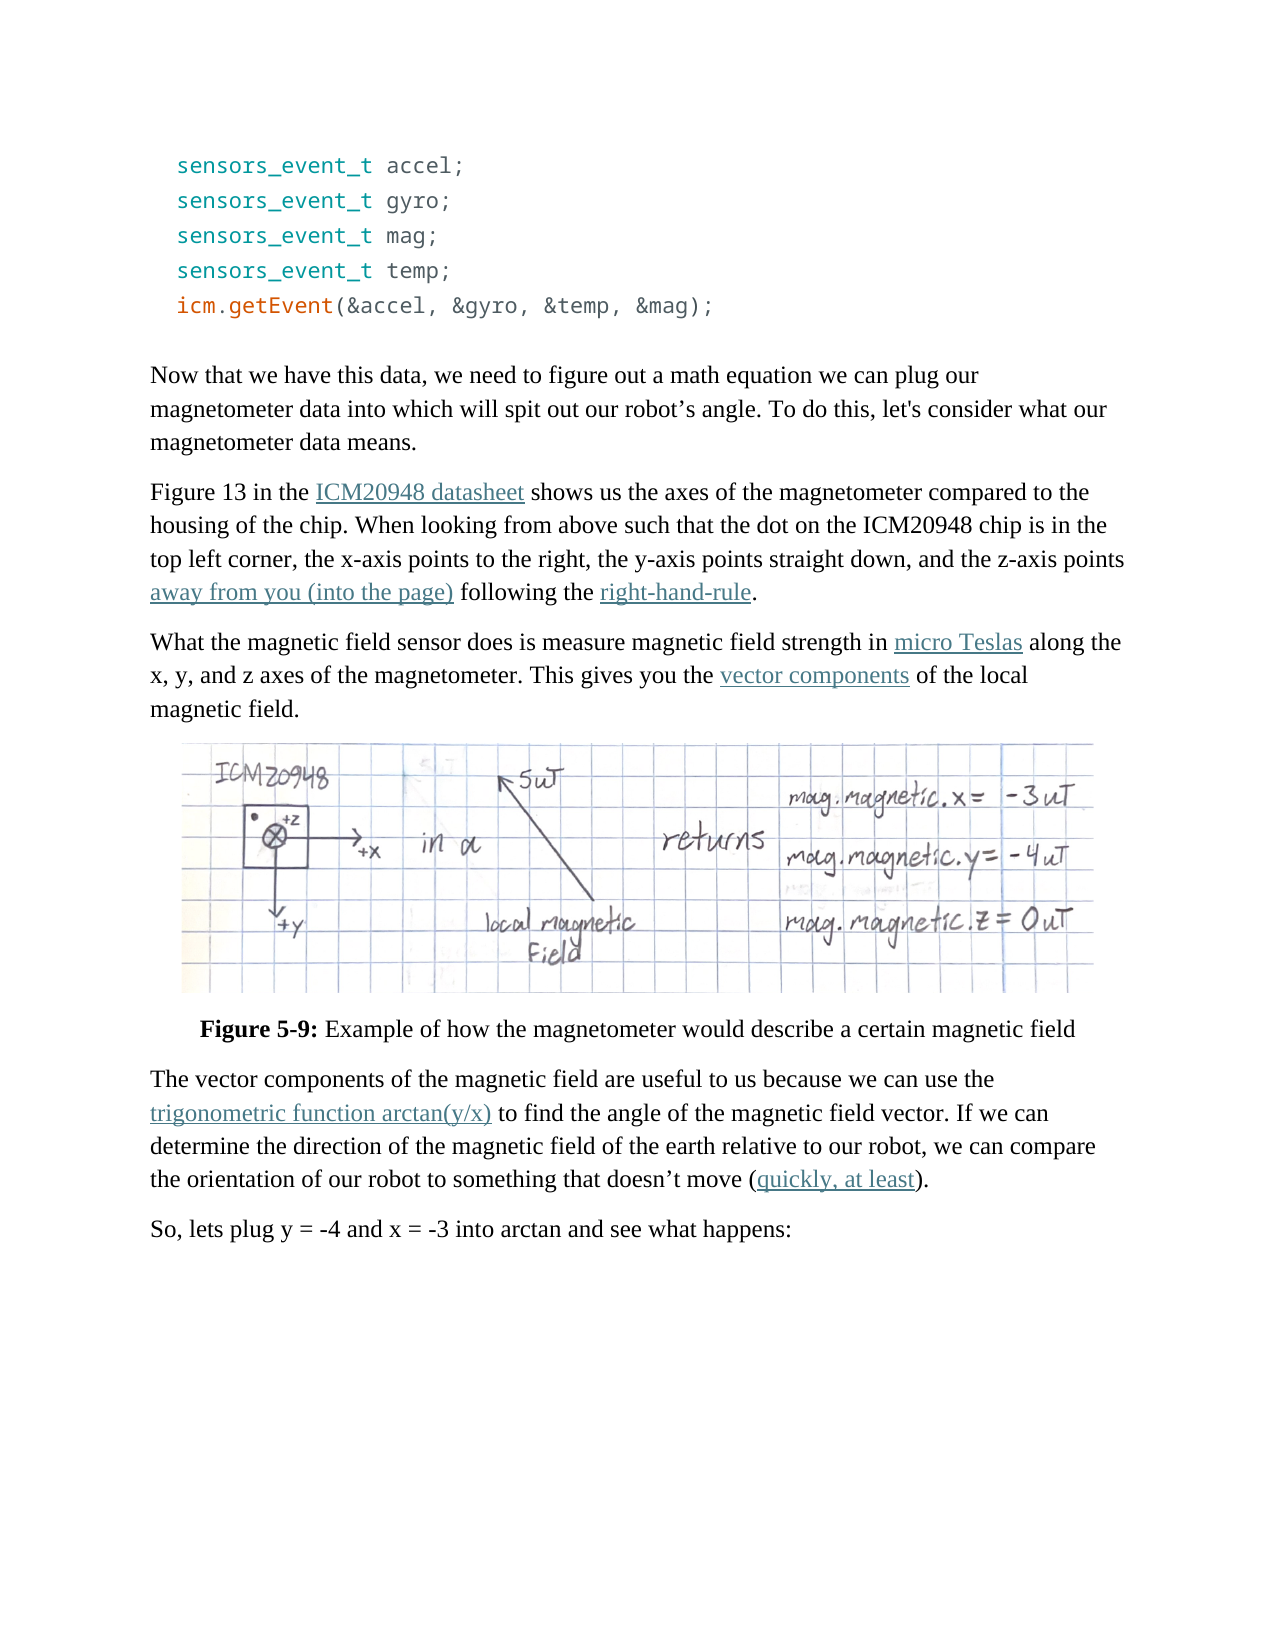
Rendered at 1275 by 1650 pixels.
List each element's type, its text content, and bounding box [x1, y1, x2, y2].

text sensors_event_t mag; [150, 220, 1125, 250]
text sensors_event_t accel; [150, 150, 1125, 180]
text What the magnetic field sensor does is measure magnetic field strength in micro Teslas along the x, y, and z axes of the magnetometer. This gives you the vector components of the local magnetic field. [150, 627, 1125, 723]
text icm.getEvent(&accel, &gyro, &temp, &mag); [150, 290, 1125, 320]
text The vector components of the magnetic field are useful to us because we can use the trigonometric function arctan(y/x) to find the angle of the magnetic field vector. If we can determine the direction of the magnetic field of the earth relative to our robot, we can compare the orientation of our robot to something that doesn’t move (quickly, at least). [150, 1064, 1125, 1193]
text Now that we have this data, we need to figure out a math equation we can plug our magnetometer data into which will spit out our robot’s angle. To do this, let's consider what our magnetometer data means. [150, 361, 1125, 456]
text sensors_event_t gyro; [150, 185, 1125, 215]
text Figure 13 in the ICM20948 datasheet shows us the axes of the magnetometer compared to the housing of the chip. When looking from above such that the dot on the ICM20948 chip is in the top left corner, the x-axis points to the right, the y-axis points straight down, and the z-axis points away from you (into the page) following the right-hand-rule. [150, 477, 1125, 606]
text So, lets plug y = -4 and x = -3 into arctan and see what happens: [150, 1214, 1125, 1243]
picture [181, 743, 1094, 993]
text sensors_event_t temp; [150, 255, 1125, 285]
text Figure 5-9: Example of how the magnetometer would describe a certain magnetic field [150, 1014, 1125, 1043]
